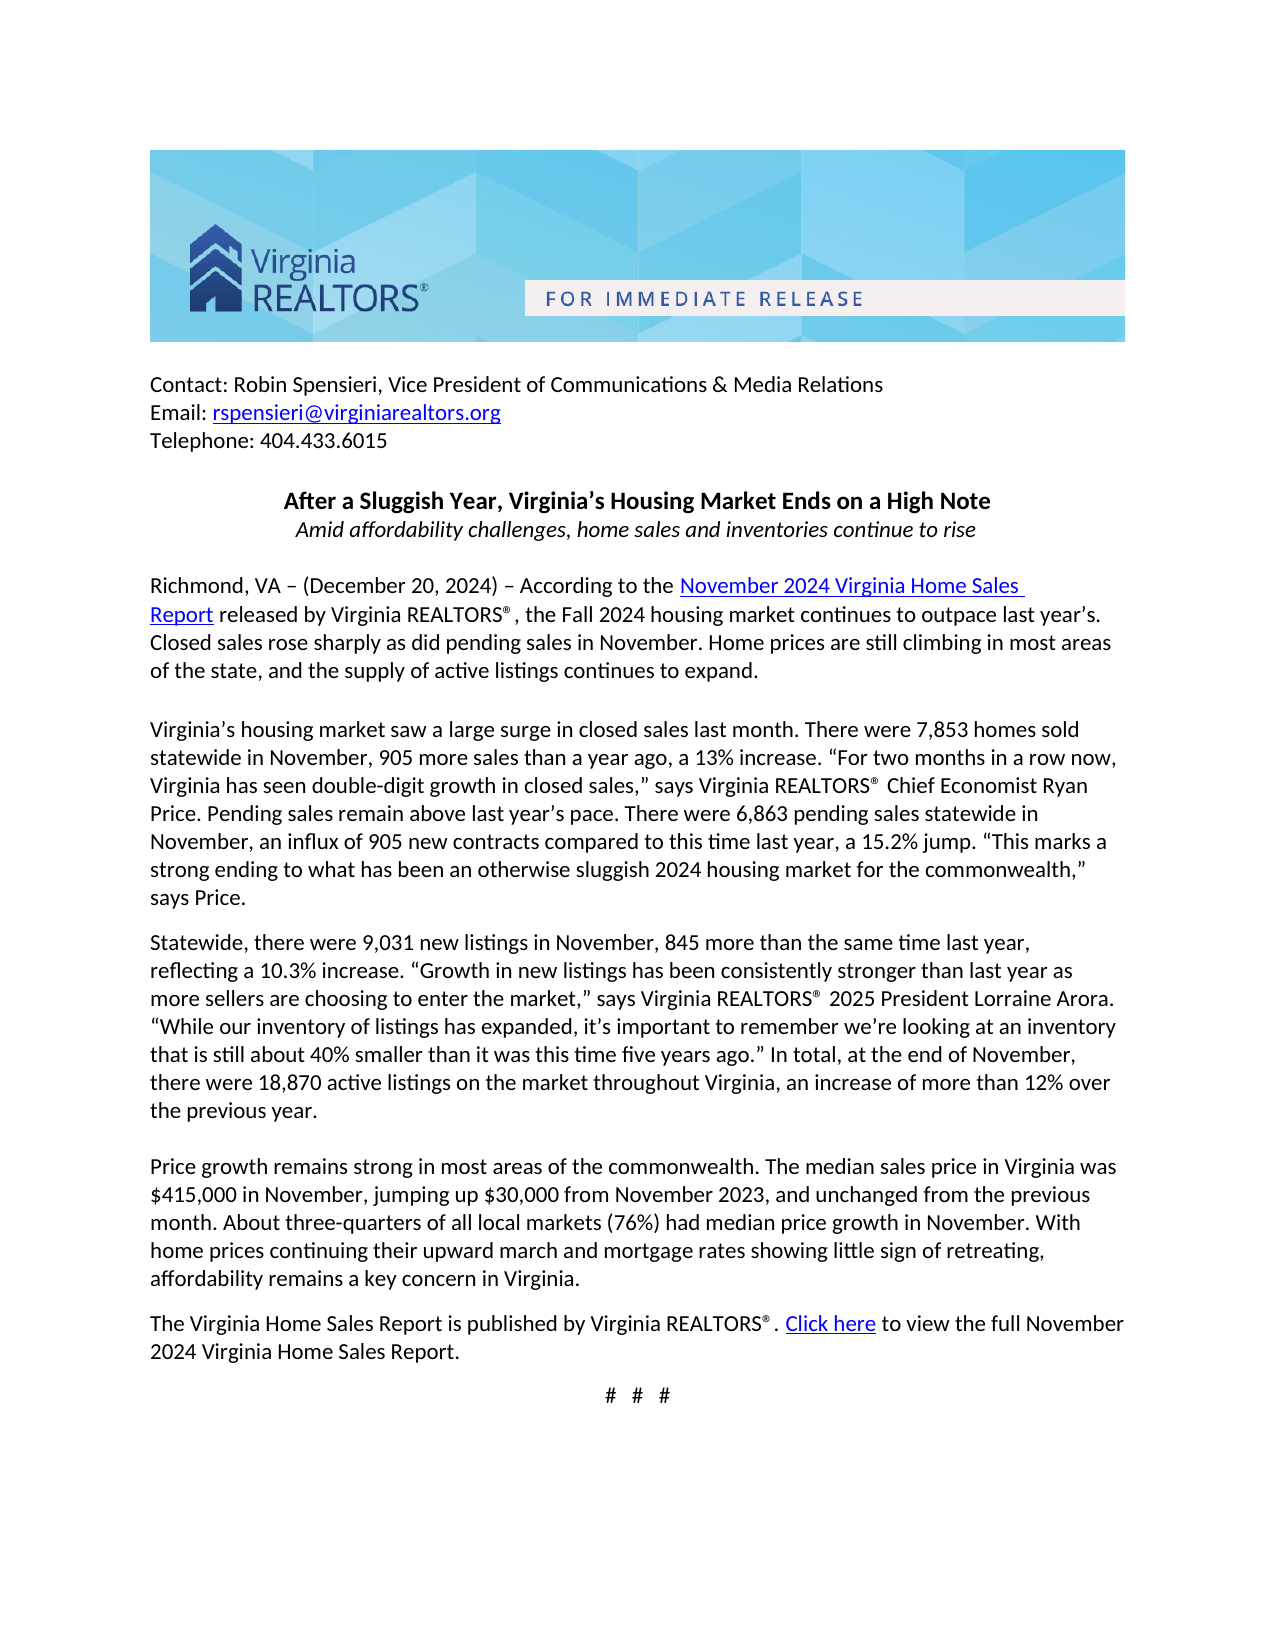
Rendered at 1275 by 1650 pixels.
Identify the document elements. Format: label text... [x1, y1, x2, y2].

text Contact: Robin Spensieri, Vice President of Communications & Media Relations Email: rspensieri@virginiarealtors.org Telephone: 404.433.6015 [150, 371, 1125, 454]
text # # # [150, 1381, 1125, 1409]
picture [150, 150, 1125, 342]
text Richmond, VA – (December 20, 2024) – According to the November 2024 Virginia Home Sales Report released by Virginia REALTORS®, the Fall 2024 housing market continues to outpace last year’s. Closed sales rose sharply as did pending sales in November. Home prices are still climbing in most areas of the state, and the supply of active listings continues to expand. [150, 572, 1125, 684]
text Price growth remains strong in most areas of the commonwealth. The median sales price in Virginia was $415,000 in November, jumping up $30,000 from November 2023, and unchanged from the previous month. About three-quarters of all local markets (76%) had median price growth in November. With home prices continuing their upward march and mortgage rates showing little sign of retreating, affordability remains a key concern in Virginia. [150, 1152, 1125, 1292]
text After a Sluggish Year, Virginia’s Housing Market Ends on a High Note [150, 485, 1125, 516]
text The Virginia Home Sales Report is published by Virginia REALTORS®. Click here to view the full November 2024 Virginia Home Sales Report. [150, 1309, 1125, 1365]
text Virginia’s housing market saw a large surge in closed sales last month. There were 7,853 homes sold statewide in November, 905 more sales than a year ago, a 13% increase. “For two months in a row now, Virginia has seen double-digit growth in closed sales,” says Virginia REALTORS® Chief Economist Ryan Price. Pending sales remain above last year’s pace. There were 6,863 pending sales statewide in November, an influx of 905 new contracts compared to this time last year, a 15.2% jump. “This marks a strong ending to what has been an otherwise sluggish 2024 housing market for the commonwealth,” says Price. [150, 715, 1125, 911]
text Amid affordability challenges, home sales and inventories continue to rise [150, 516, 1125, 544]
text Statewide, there were 9,031 new listings in November, 845 more than the same time last year, reflecting a 10.3% increase. “Growth in new listings has been consistently stronger than last year as more sellers are choosing to enter the market,” says Virginia REALTORS® 2025 President Lorraine Arora. “While our inventory of listings has expanded, it’s important to remember we’re looking at an inventory that is still about 40% smaller than it was this time five years ago.” In total, at the end of November, there were 18,870 active listings on the market throughout Virginia, an increase of more than 12% over the previous year. [150, 928, 1125, 1124]
